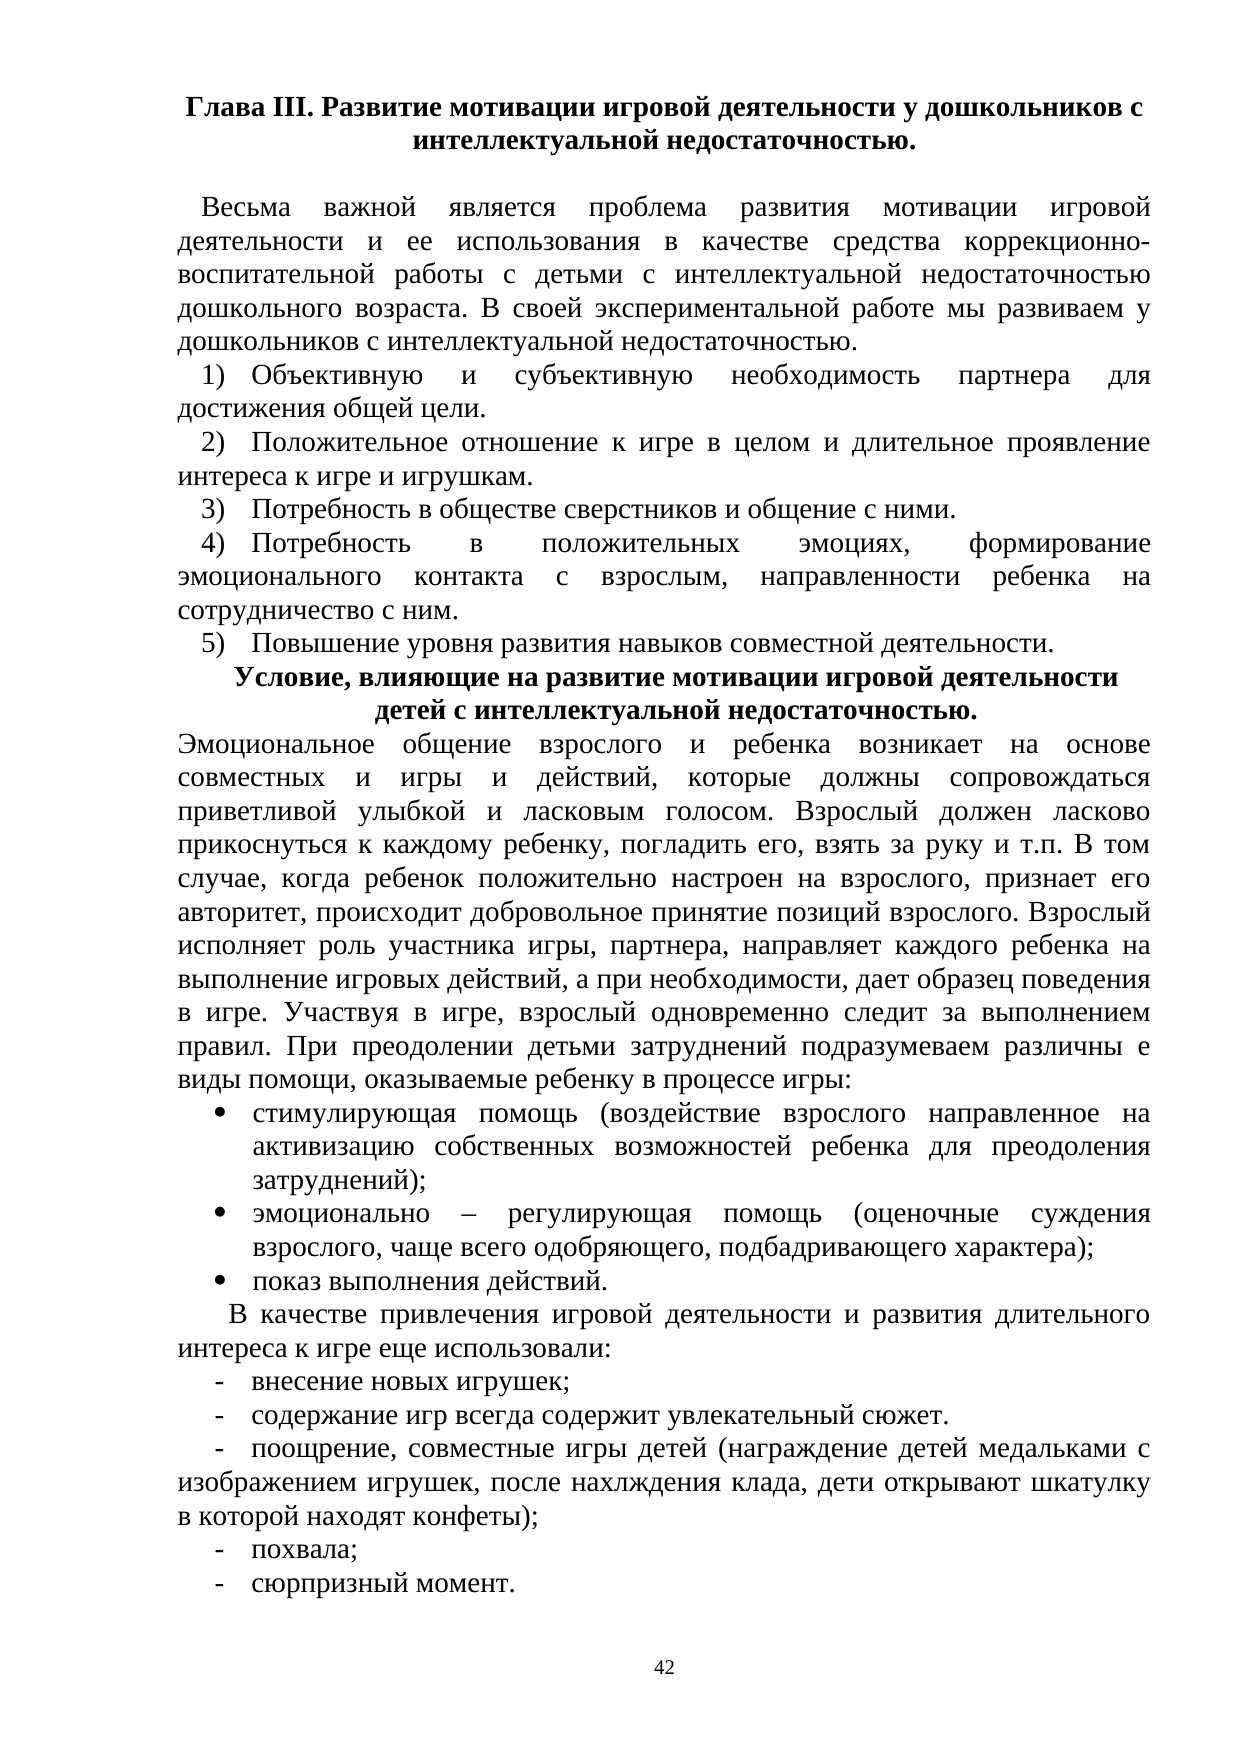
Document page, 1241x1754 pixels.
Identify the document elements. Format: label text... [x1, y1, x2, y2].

list стимулирующая помощь (воздействие взрослого направленное на активизацию собственных возможностей ребенка для преодоления затруднений); [215, 1095, 1152, 1196]
list Потребность в обществе сверстников и общение с ними. [177, 491, 1152, 525]
list похвала; [177, 1531, 1152, 1565]
list сюрпризный момент. [177, 1565, 1152, 1598]
list поощрение, совместные игры детей (награждение детей медальками с изображением игрушек, после нахлждения клада, дети открывают шкатулку в которой находят конфеты); [177, 1431, 1152, 1531]
text Условие, влияющие на развитие мотивации игровой деятельности детей с интеллектуальной недостаточностью. [201, 659, 1152, 726]
text В качестве привлечения игровой деятельности и развития длительного интереса к игре еще использовали: [177, 1296, 1152, 1363]
list Потребность в положительных эмоциях, формирование эмоционального контакта с взрослым, направленности ребенка на сотрудничество с ним. [177, 525, 1152, 625]
text Весьма важной является проблема развития мотивации игровой деятельности и ее использования в качестве средства коррекционно-воспитательной работы с детьми с интеллектуальной недостаточностью дошкольного возраста. В своей экспериментальной работе мы развиваем у дошкольников с интеллектуальной недостаточностью. [177, 189, 1152, 357]
list внесение новых игрушек; [177, 1363, 1152, 1397]
list Повышение уровня развития навыков совместной деятельности. [177, 625, 1152, 659]
list Объективную и субъективную необходимость партнера для достижения общей цели. [177, 357, 1152, 424]
list эмоционально – регулирующая помощь (оценочные суждения взрослого, чаще всего одобряющего, подбадривающего характера); [215, 1196, 1152, 1263]
list содержание игр всегда содержит увлекательный сюжет. [177, 1397, 1152, 1431]
list Положительное отношение к игре в целом и длительное проявление интереса к игре и игрушкам. [177, 424, 1152, 491]
text Глава III. Развитие мотивации игровой деятельности у дошкольников с интеллектуальной недостаточностью. [177, 89, 1152, 156]
text Эмоциональное общение взрослого и ребенка возникает на основе совместных и игры и действий, которые должны сопровождаться приветливой улыбкой и ласковым голосом. Взрослый должен ласково прикоснуться к каждому ребенку, погладить его, взять за руку и т.п. В том случае, когда ребенок положительно настроен на взрослого, признает его авторитет, происходит добровольное принятие позиций взрослого. Взрослый исполняет роль участника игры, партнера, направляет каждого ребенка на выполнение игровых действий, а при необходимости, дает образец поведения в игре. Участвуя в игре, взрослый одновременно следит за выполнением правил. При преодолении детьми затруднений подразумеваем различны е виды помощи, оказываемые ребенку в процессе игры: [177, 726, 1152, 1095]
list показ выполнения действий. [215, 1263, 1152, 1296]
